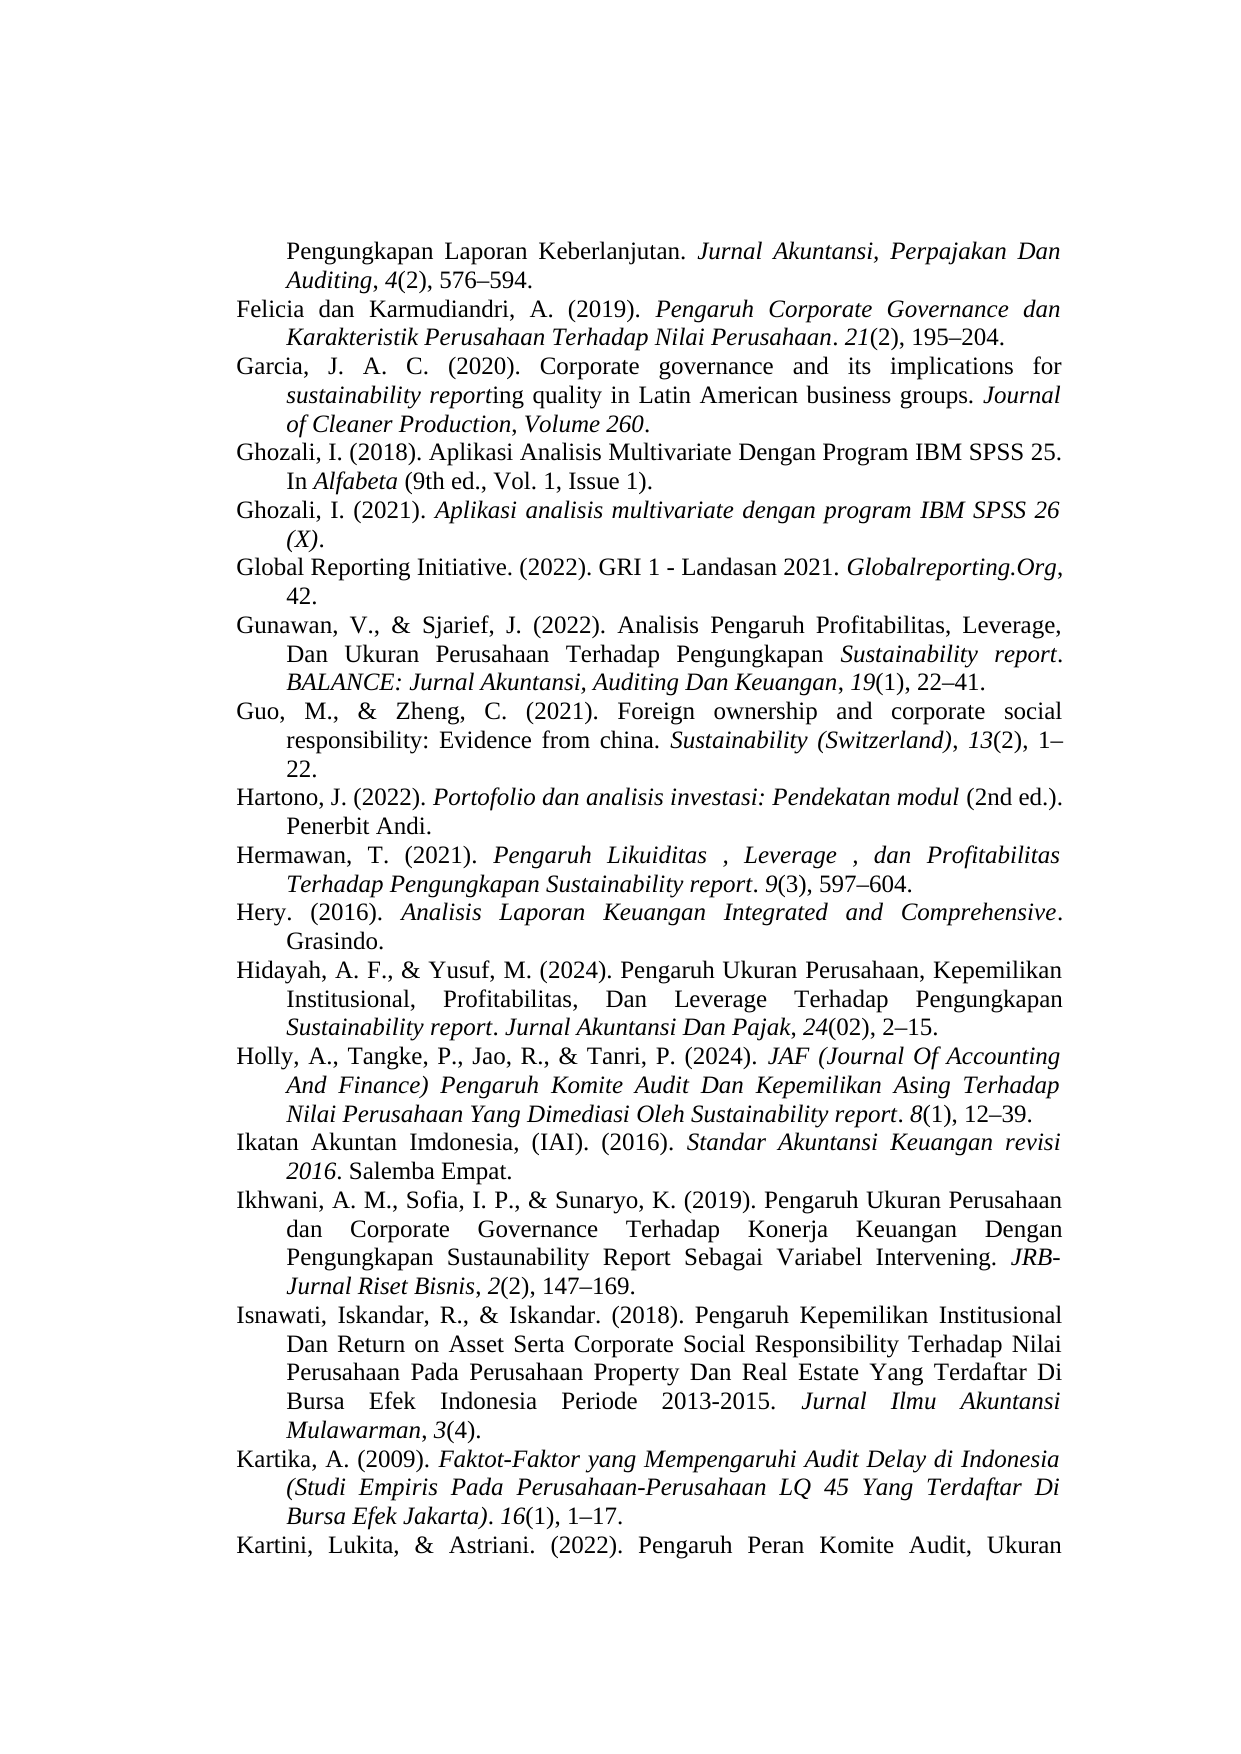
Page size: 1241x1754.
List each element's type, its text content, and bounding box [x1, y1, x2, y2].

text Isnawati, Iskandar, R., & Iskandar. (2018). Pengaruh Kepemilikan Institusional Dan Return on Asset Serta Corporate Social Responsibility Terhadap Nilai Perusahaan Pada Perusahaan Property Dan Real Estate Yang Terdaftar Di Bursa Efek Indonesia Periode 2013-2015. Jurnal Ilmu Akuntansi Mulawarman, 3(4). [236, 1300, 1063, 1444]
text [236, 236, 1063, 294]
text Felicia dan Karmudiandri, A. (2019). Pengaruh Corporate Governance dan Karakteristik Perusahaan Terhadap Nilai Perusahaan. 21(2), 195–204. [236, 294, 1063, 351]
text Garcia, J. A. C. (2020). Corporate governance and its implications for sustainability reporting quality in Latin American business groups. Journal of Cleaner Production, Volume 260. [236, 351, 1063, 437]
text Hidayah, A. F., & Yusuf, M. (2024). Pengaruh Ukuran Perusahaan, Kepemilikan Institusional, Profitabilitas, Dan Leverage Terhadap Pengungkapan Sustainability report. Jurnal Akuntansi Dan Pajak, 24(02), 2–15. [236, 955, 1063, 1041]
text Ikhwani, A. M., Sofia, I. P., & Sunaryo, K. (2019). Pengaruh Ukuran Perusahaan dan Corporate Governance Terhadap Konerja Keuangan Dengan Pengungkapan Sustaunability Report Sebagai Variabel Intervening. JRB-Jurnal Riset Bisnis, 2(2), 147–169. [236, 1185, 1063, 1300]
text Hery. (2016). Analisis Laporan Keuangan Integrated and Comprehensive. Grasindo. [236, 897, 1063, 955]
text Gunawan, V., & Sjarief, J. (2022). Analisis Pengaruh Profitabilitas, Leverage, Dan Ukuran Perusahaan Terhadap Pengungkapan Sustainability report. BALANCE: Jurnal Akuntansi, Auditing Dan Keuangan, 19(1), 22–41. [236, 610, 1063, 696]
text Ghozali, I. (2021). Aplikasi analisis multivariate dengan program IBM SPSS 26 (X). [236, 495, 1063, 552]
text Holly, A., Tangke, P., Jao, R., & Tanri, P. (2024). JAF (Journal Of Accounting And Finance) Pengaruh Komite Audit Dan Kepemilikan Asing Terhadap Nilai Perusahaan Yang Dimediasi Oleh Sustainability report. 8(1), 12–39. [236, 1041, 1063, 1127]
text Guo, M., & Zheng, C. (2021). Foreign ownership and corporate social responsibility: Evidence from china. Sustainability (Switzerland), 13(2), 1–22. [236, 696, 1063, 782]
text Hartono, J. (2022). Portofolio dan analisis investasi: Pendekatan modul (2nd ed.). Penerbit Andi. [236, 782, 1063, 840]
text Kartika, A. (2009). Faktot-Faktor yang Mempengaruhi Audit Delay di Indonesia (Studi Empiris Pada Perusahaan-Perusahaan LQ 45 Yang Terdaftar Di Bursa Efek Jakarta). 16(1), 1–17. [236, 1444, 1063, 1530]
text Global Reporting Initiative. (2022). GRI 1 - Landasan 2021. Globalreporting.Org, 42. [236, 552, 1063, 610]
text Hermawan, T. (2021). Pengaruh Likuiditas , Leverage , dan Profitabilitas Terhadap Pengungkapan Sustainability report. 9(3), 597–604. [236, 840, 1063, 897]
text Ghozali, I. (2018). Aplikasi Analisis Multivariate Dengan Program IBM SPSS 25. In Alfabeta (9th ed., Vol. 1, Issue 1). [236, 437, 1063, 495]
text Ikatan Akuntan Imdonesia, (IAI). (2016). Standar Akuntansi Keuangan revisi 2016. Salemba Empat. [236, 1127, 1063, 1185]
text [236, 1530, 1063, 1559]
